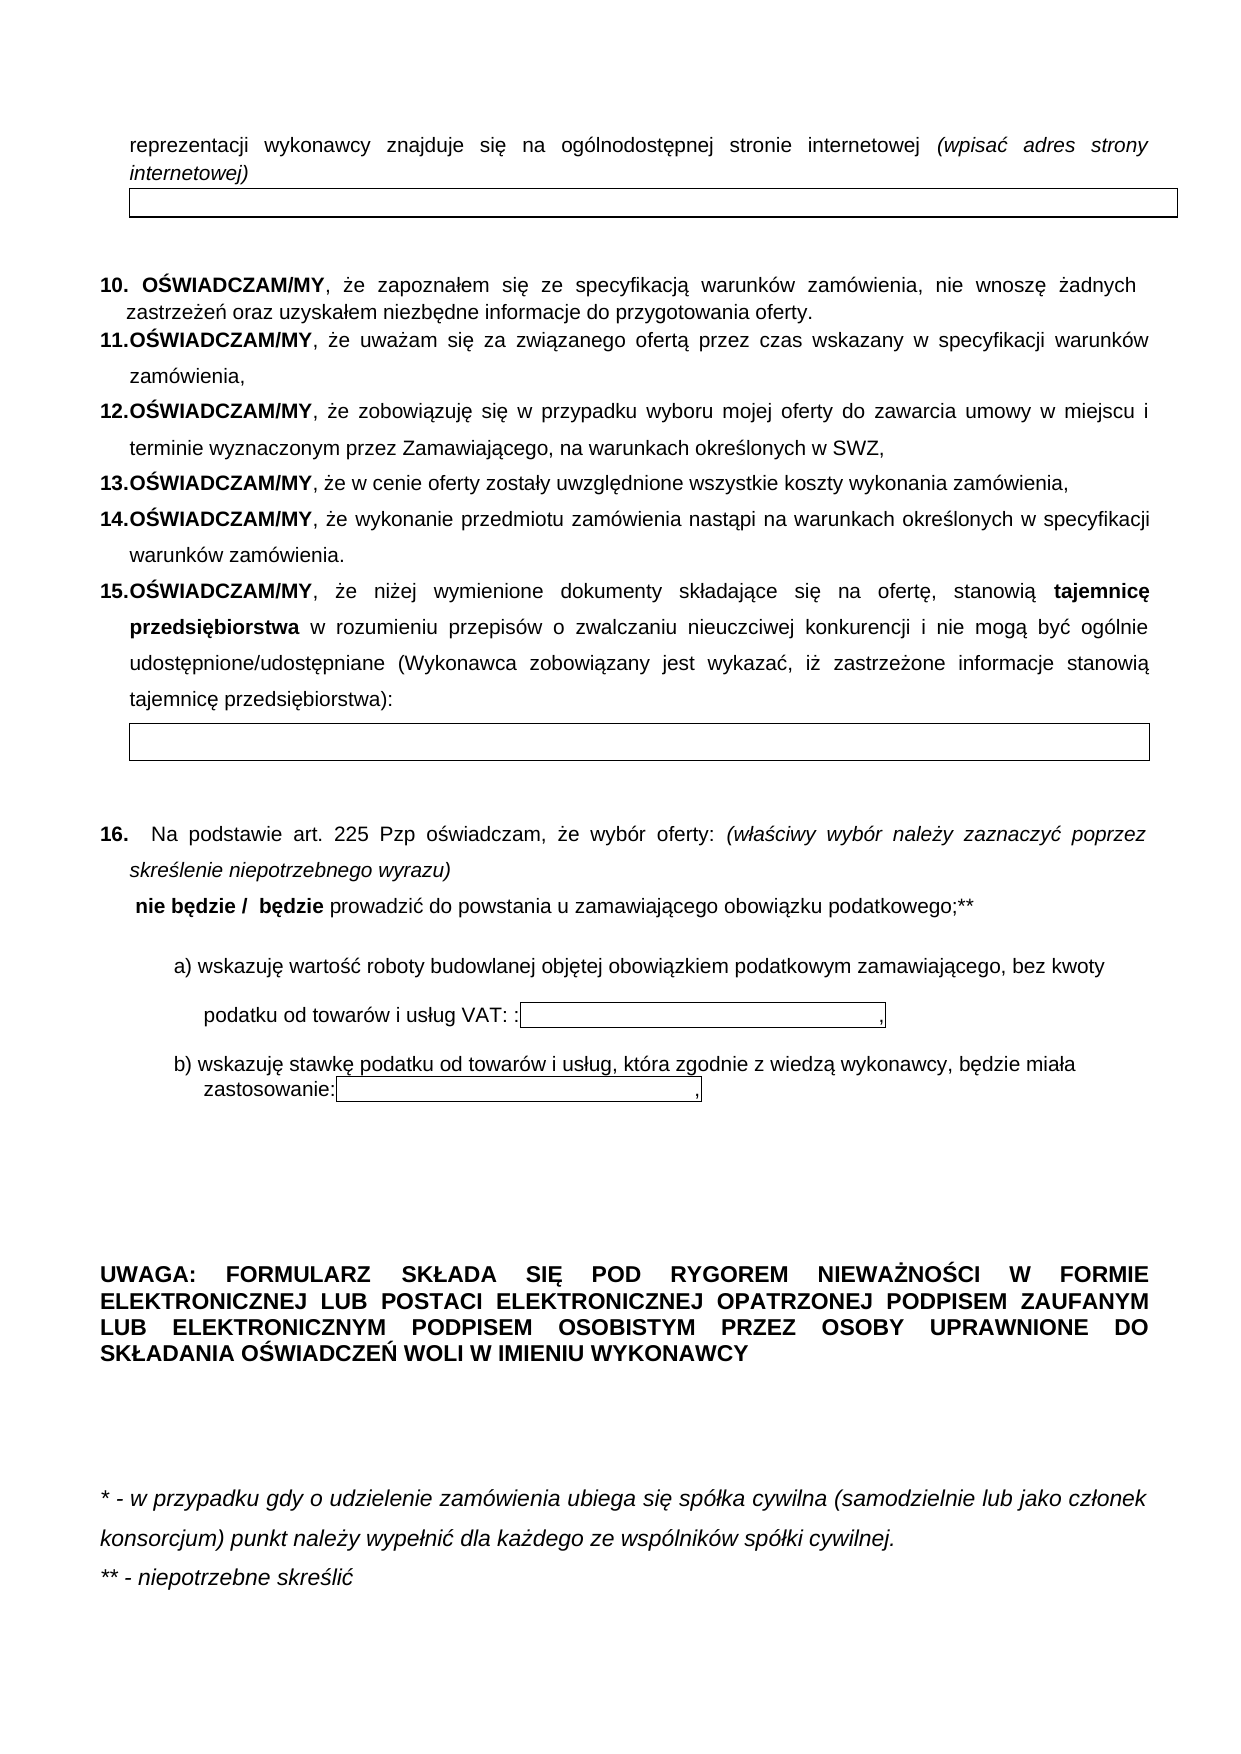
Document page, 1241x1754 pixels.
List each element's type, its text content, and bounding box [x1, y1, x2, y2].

table_cell a) wskazuję wartość roboty budowlanej objętej obowiązkiem podatkowym zamawiającego, bez kwoty podatku od towarów i usług VAT: : , b) wskazuję stawkę podatku od towarów i usług, która zgodnie z wiedzą wykonawcy, będzie miała zastosowanie: , [89, 954, 1178, 1222]
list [100, 133, 1150, 184]
table_header Na podstawie art. 225 Pzp oświadczam, że wybór oferty: (właściwy wybór należy zaznaczyć poprzez skreślenie niepotrzebnego wyrazu) nie będzie / będzie prowadzić do powstania u zamawiającego obowiązku podatkowego;** [89, 822, 1178, 954]
text UWAGA: FORMULARZ SKŁADA SIĘ POD RYGOREM NIEWAŻNOŚCI W FORMIE ELEKTRONICZNEJ LUB POSTACI ELEKTRONICZNEJ OPATRZONEJ PODPISEM ZAUFANYM LUB ELEKTRONICZNYM PODPISEM OSOBISTYM PRZEZ OSOBY UPRAWNIONE DO SKŁADANIA OŚWIADCZEŃ WOLI W IMIENIU WYKONAWCY [100, 1261, 1150, 1367]
text ** - niepotrzebne skreślić [100, 1564, 1150, 1591]
table_header [130, 724, 1149, 760]
list OŚWIADCZAM/MY, że wykonanie przedmiotu zamówienia nastąpi na warunkach określonych w specyfikacji warunków zamówienia. [100, 507, 1150, 567]
table_header [130, 189, 1177, 216]
list OŚWIADCZAM/MY, że uważam się za związanego ofertą przez czas wskazany w specyfikacji warunków zamówienia, [100, 327, 1150, 387]
text * - w przypadku gdy o udzielenie zamówienia ubiega się spółka cywilna (samodzielnie lub jako członek konsorcjum) punkt należy wypełnić dla każdego ze wspólników spółki cywilnej. [100, 1485, 1150, 1551]
list OŚWIADCZAM/MY, że w cenie oferty zostały uwzględnione wszystkie koszty wykonania zamówienia, [100, 471, 1150, 495]
list OŚWIADCZAM/MY, że niżej wymienione dokumenty składające się na ofertę, stanowią tajemnicę przedsiębiorstwa w rozumieniu przepisów o zwalczaniu nieuczciwej konkurencji i nie mogą być ogólnie udostępnione/udostępniane (Wykonawca zobowiązany jest wykazać, iż zastrzeżone informacje stanowią tajemnicę przedsiębiorstwa): [100, 579, 1150, 711]
list OŚWIADCZAM/MY, że zobowiązuję się w przypadku wyboru mojej oferty do zawarcia umowy w miejscu i terminie wyznaczonym przez Zamawiającego, na warunkach określonych w SWZ, [100, 399, 1150, 459]
list OŚWIADCZAM/MY, że zapoznałem się ze specyfikacją warunków zamówienia, nie wnoszę żadnych zastrzeżeń oraz uzyskałem niezbędne informacje do przygotowania oferty. [100, 272, 1150, 324]
